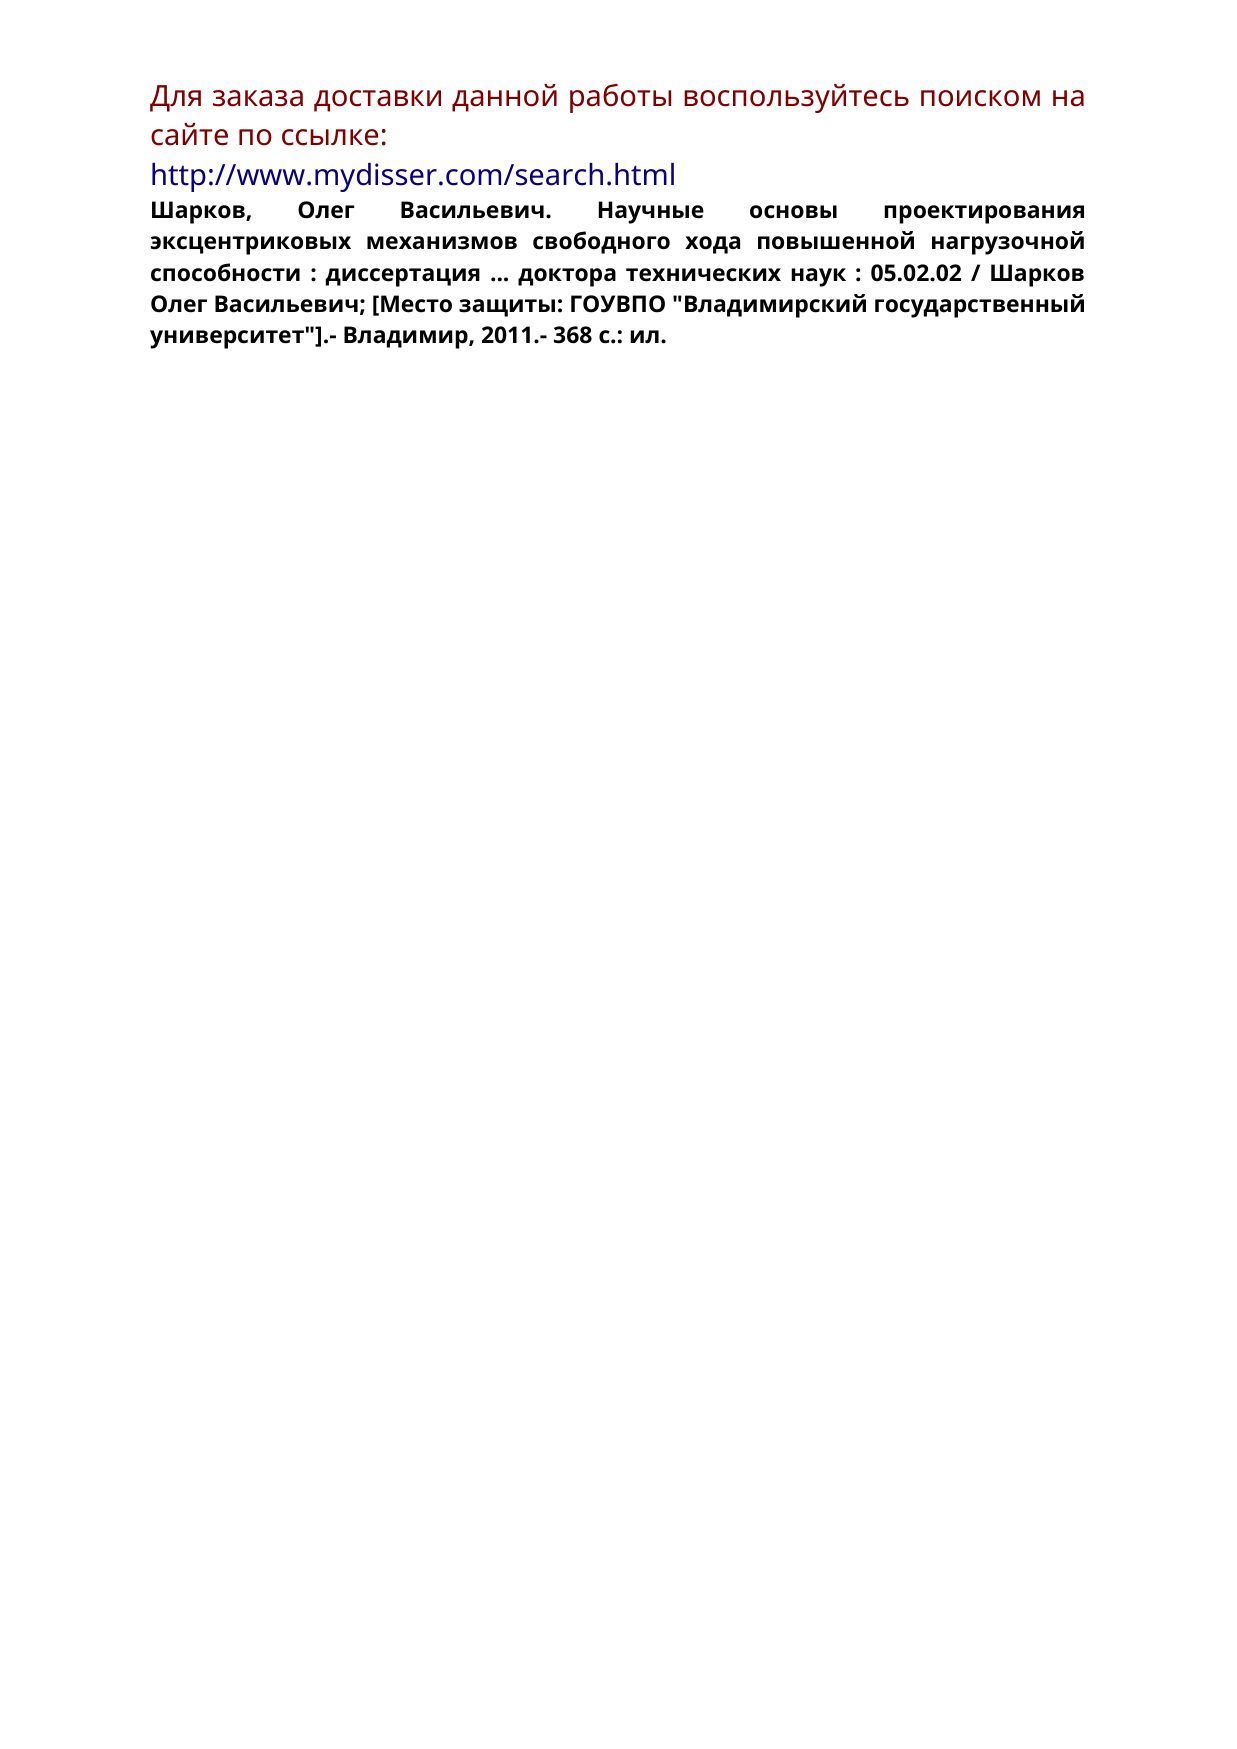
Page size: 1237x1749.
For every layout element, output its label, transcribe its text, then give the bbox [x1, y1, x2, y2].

text Шарков, Олег Васильевич. Научные основы проектирования эксцентриковых механизмов свободного хода повышенной нагрузочной способности : диссертация ... доктора технических наук : 05.02.02 / Шарков Олег Васильевич; [Место защиты: ГОУВПО "Владимирский государственный университет"].- Владимир, 2011.- 368 с.: ил. [150, 194, 1086, 350]
